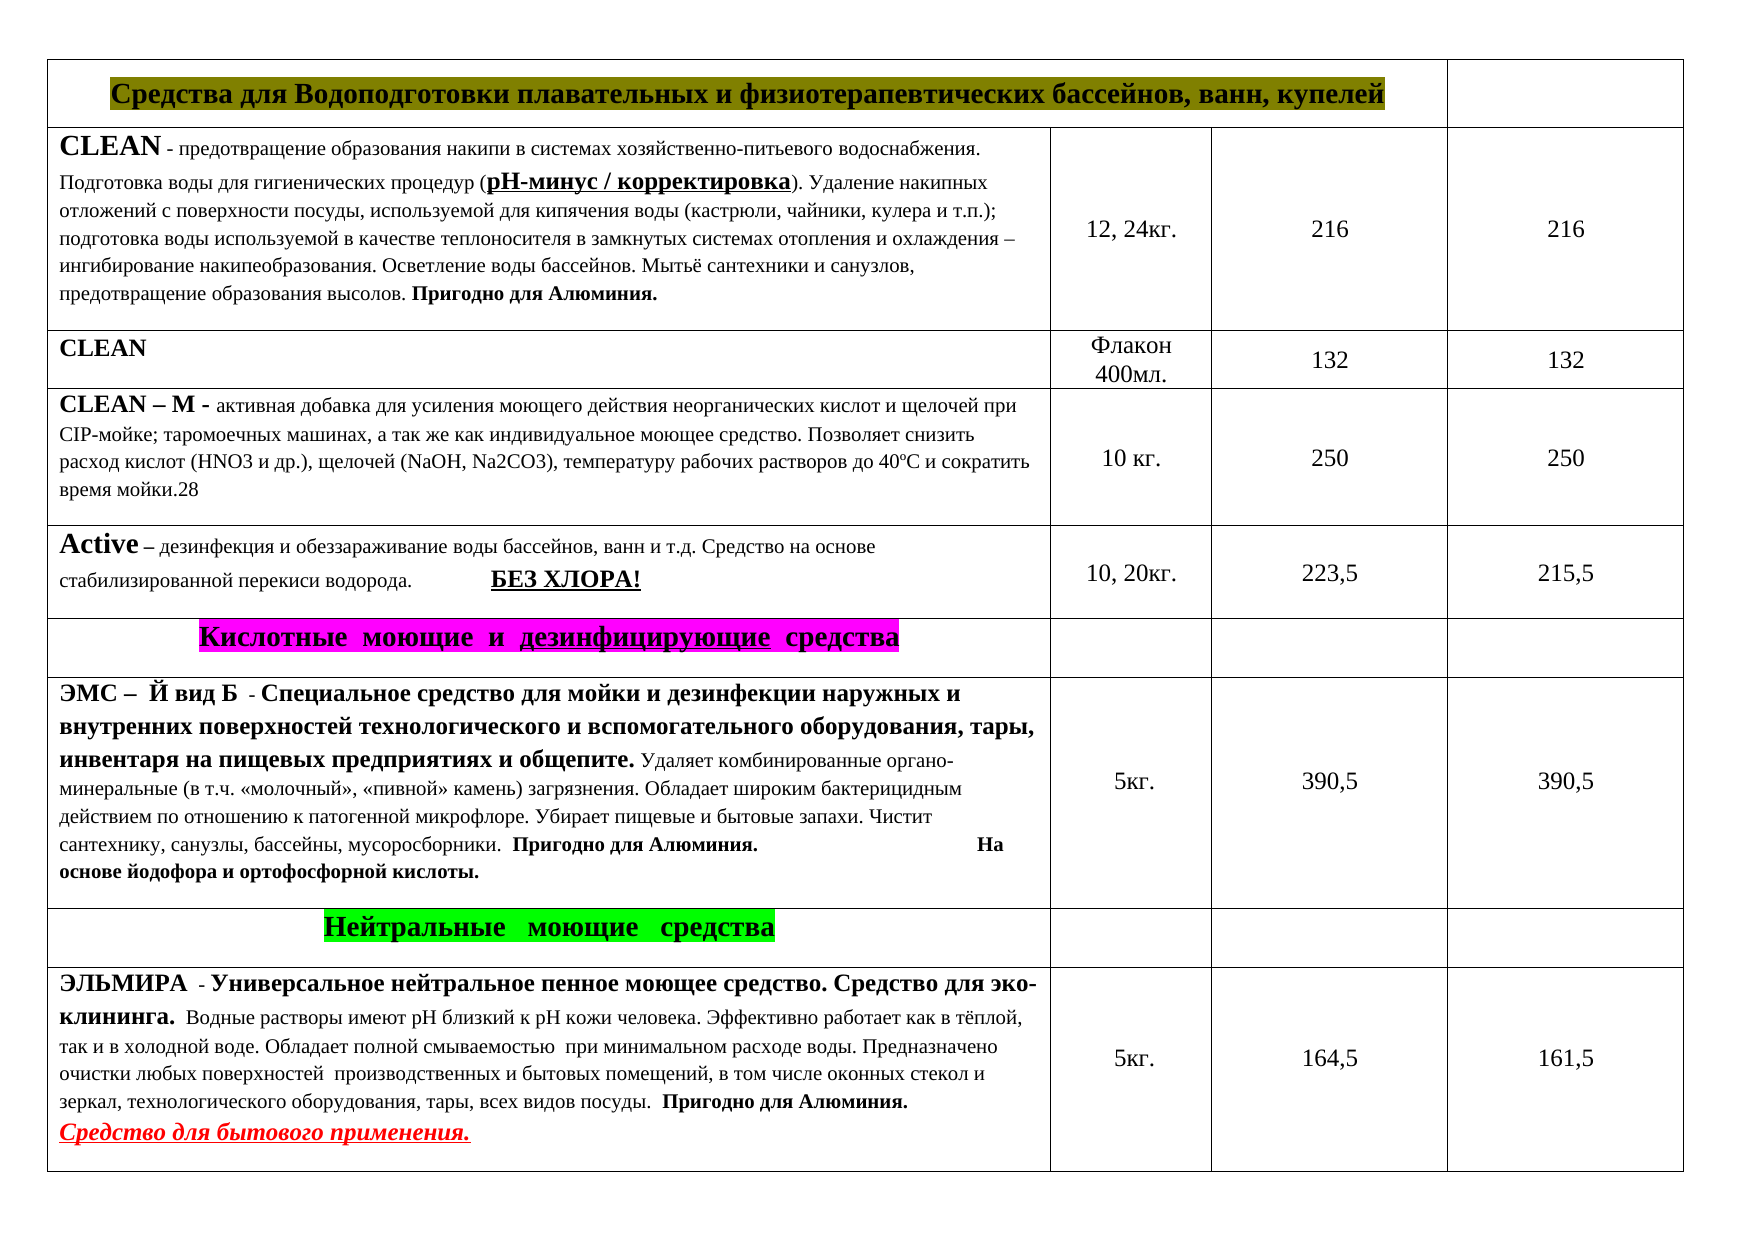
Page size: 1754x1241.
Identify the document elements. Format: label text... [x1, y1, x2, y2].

table_cell Средства для Водоподготовки плавательных и физиотерапевтических бассейнов, ванн, купелей [48, 60, 1447, 127]
table_cell 250 [1212, 389, 1447, 525]
table_cell 132 [1448, 331, 1683, 388]
table_cell Нейтральные моющие средства [48, 909, 1050, 967]
table_cell 5кг. [1051, 678, 1211, 908]
table_cell 164,5 [1212, 968, 1447, 1171]
table_cell 215,5 [1448, 526, 1683, 618]
table_cell 390,5 [1448, 678, 1683, 908]
table_cell Кислотные моющие и дезинфицирующие средства [48, 619, 1050, 677]
table_cell 12, 24кг. [1051, 128, 1211, 329]
table_cell CLEAN [48, 331, 1050, 388]
table_cell CLEAN – М - активная добавка для усиления моющего действия неорганических кислот и щелочей при CIP-мойке; таромоечных машинах, а так же как индивидуальное моющее средство. Позволяет снизить расход кислот (HNO3 и др.), щелочей (NaOH, Na2CO3), температуру рабочих растворов до 40ºС и сократить время мойки.28 [48, 389, 1050, 525]
table_cell 216 [1448, 128, 1683, 329]
table_cell 161,5 [1448, 968, 1683, 1171]
table_cell ЭЛЬМИРА - Универсальное нейтральное пенное моющее средство. Средство для эко-клининга. Водные растворы имеют рН близкий к рН кожи человека. Эффективно работает как в тёплой, так и в холодной воде. Обладает полной смываемостью при минимальном расходе воды. Предназначено очистки любых поверхностей производственных и бытовых помещений, в том числе оконных стекол и зеркал, технологического оборудования, тары, всех видов посуды. Пригодно для Алюминия. Средство для бытового применения. [48, 968, 1050, 1171]
table_cell 5кг. [1051, 968, 1211, 1171]
table_cell 223,5 [1212, 526, 1447, 618]
table_cell 10 кг. [1051, 389, 1211, 525]
table_cell 132 [1212, 331, 1447, 388]
table_cell 216 [1212, 128, 1447, 329]
table_cell [1448, 619, 1683, 677]
table_cell [1212, 909, 1447, 967]
table_cell [1051, 619, 1211, 677]
table_cell [1051, 909, 1211, 967]
table_cell [1448, 60, 1683, 127]
table_cell Active – дезинфекция и обеззараживание воды бассейнов, ванн и т.д. Средство на основе стабилизированной перекиси водорода. БЕЗ ХЛОРА! [48, 526, 1050, 618]
table_cell [1448, 909, 1683, 967]
table_cell 250 [1448, 389, 1683, 525]
table_cell 10, 20кг. [1051, 526, 1211, 618]
table_cell [1212, 619, 1447, 677]
table_cell Флакон 400мл. [1051, 331, 1211, 388]
table_cell CLEAN - предотвращение образования накипи в системах хозяйственно-питьевого водоснабжения. Подготовка воды для гигиенических процедур (pH-минус / корректировка). Удаление накипных отложений с поверхности посуды, используемой для кипячения воды (кастрюли, чайники, кулера и т.п.); подготовка воды используемой в качестве теплоносителя в замкнутых системах отопления и охлаждения – ингибирование накипеобразования. Осветление воды бассейнов. Мытьё сантехники и санузлов, предотвращение образования высолов. Пригодно для Алюминия. [48, 128, 1050, 329]
table_cell ЭМС – Й вид Б - Специальное средство для мойки и дезинфекции наружных и внутренних поверхностей технологического и вспомогательного оборудования, тары, инвентаря на пищевых предприятиях и общепите. Удаляет комбинированные органо-минеральные (в т.ч. «молочный», «пивной» камень) загрязнения. Обладает широким бактерицидным действием по отношению к патогенной микрофлоре. Убирает пищевые и бытовые запахи. Чистит сантехнику, санузлы, бассейны, мусоросборники. Пригодно для Алюминия. На основе йодофора и ортофосфорной кислоты. [48, 678, 1050, 908]
table_cell 390,5 [1212, 678, 1447, 908]
